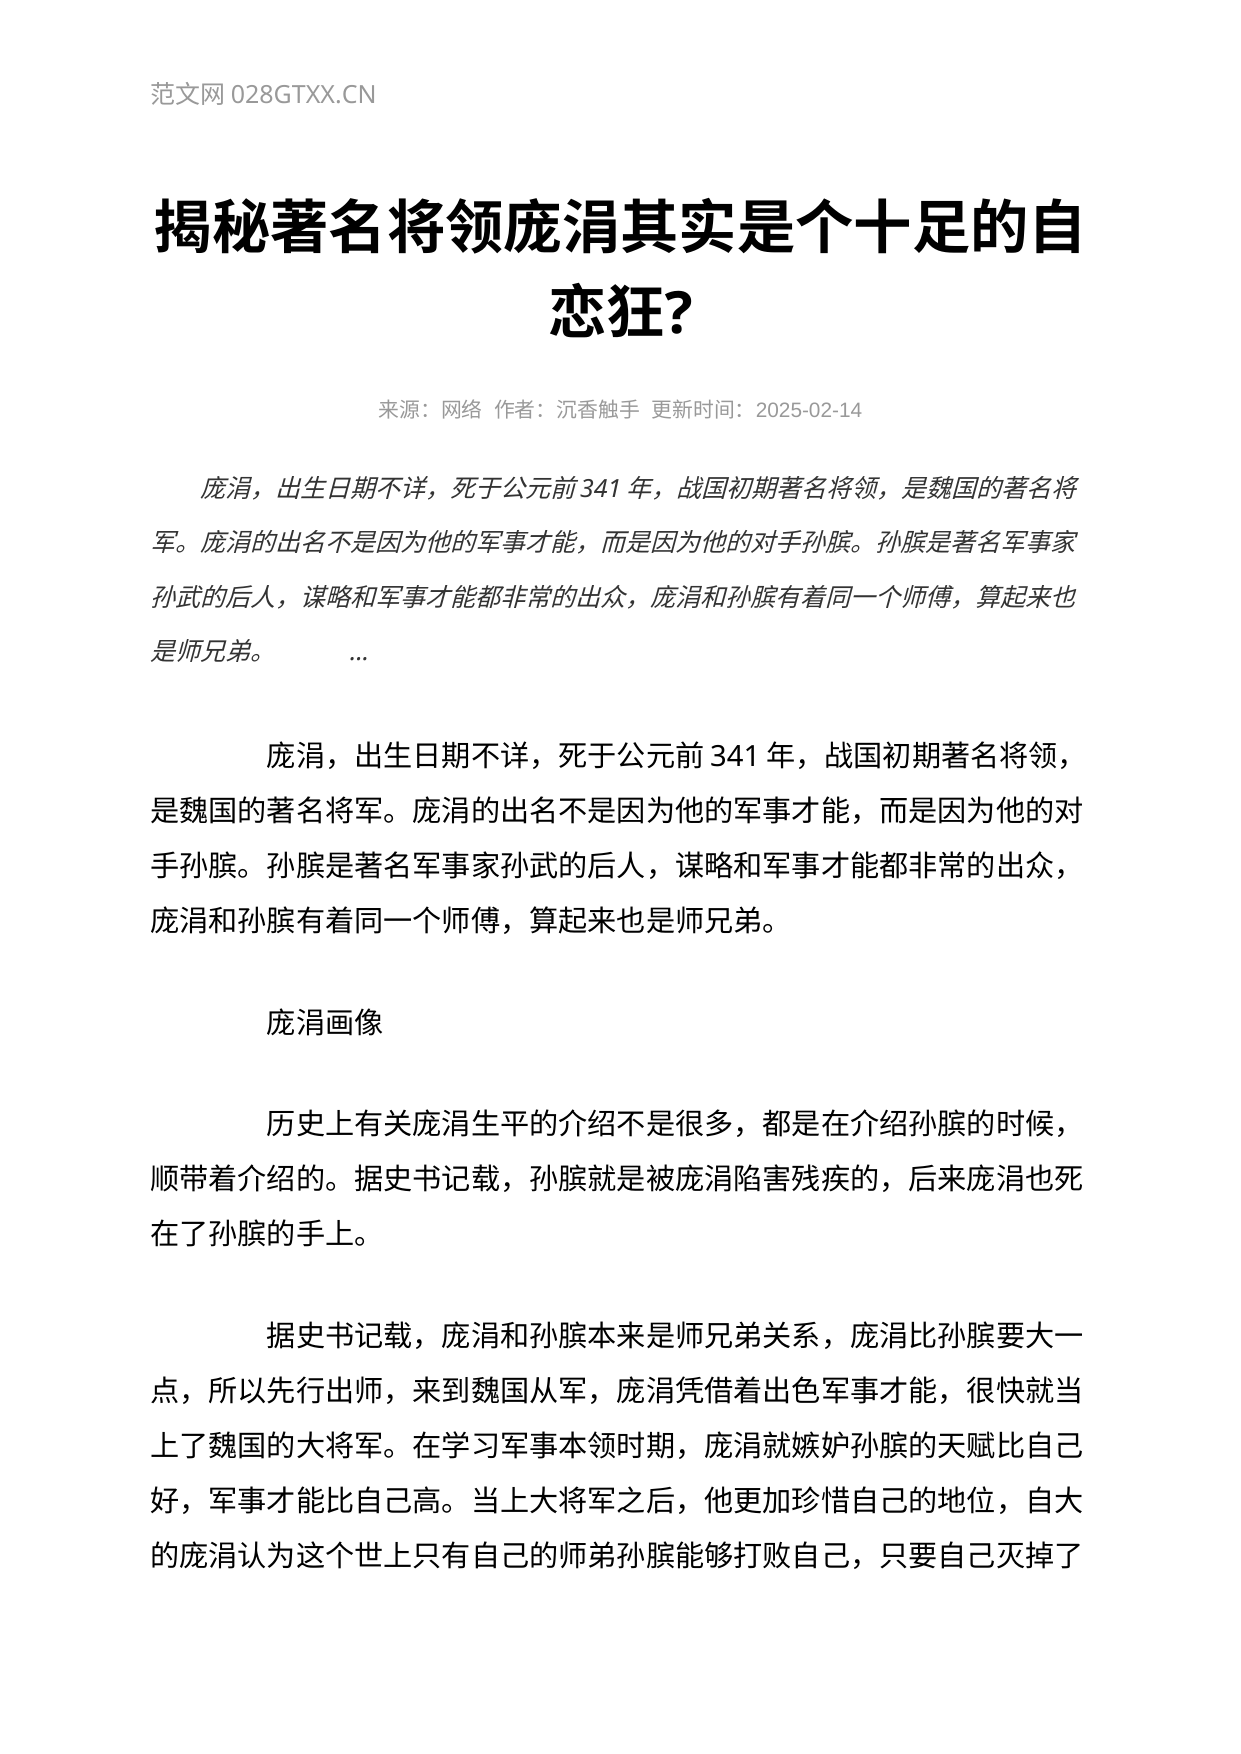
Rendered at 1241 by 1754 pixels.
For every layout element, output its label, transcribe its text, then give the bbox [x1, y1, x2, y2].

text 庞涓，出生日期不详，死于公元前341年，战国初期著名将领，是魏国的著名将军。庞涓的出名不是因为他的军事才能，而是因为他的对手孙膑。孙膑是著名军事家孙武的后人，谋略和军事才能都非常的出众，庞涓和孙膑有着同一个师傅，算起来也是师兄弟。 ... [150, 468, 1090, 668]
text 庞涓画像 [150, 999, 1090, 1041]
text 历史上有关庞涓生平的介绍不是很多，都是在介绍孙膑的时候，顺带着介绍的。据史书记载，孙膑就是被庞涓陷害残疾的，后来庞涓也死在了孙膑的手上。 [150, 1101, 1090, 1253]
text 庞涓，出生日期不详，死于公元前341年，战国初期著名将领，是魏国的著名将军。庞涓的出名不是因为他的军事才能，而是因为他的对手孙膑。孙膑是著名军事家孙武的后人，谋略和军事才能都非常的出众，庞涓和孙膑有着同一个师傅，算起来也是师兄弟。 [150, 733, 1090, 940]
subtitle 揭秘著名将领庞涓其实是个十足的自恋狂? [150, 181, 1090, 351]
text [150, 1312, 1090, 1574]
text 来源：网络 作者：沉香触手 更新时间：2025-02-14 [150, 397, 1090, 421]
